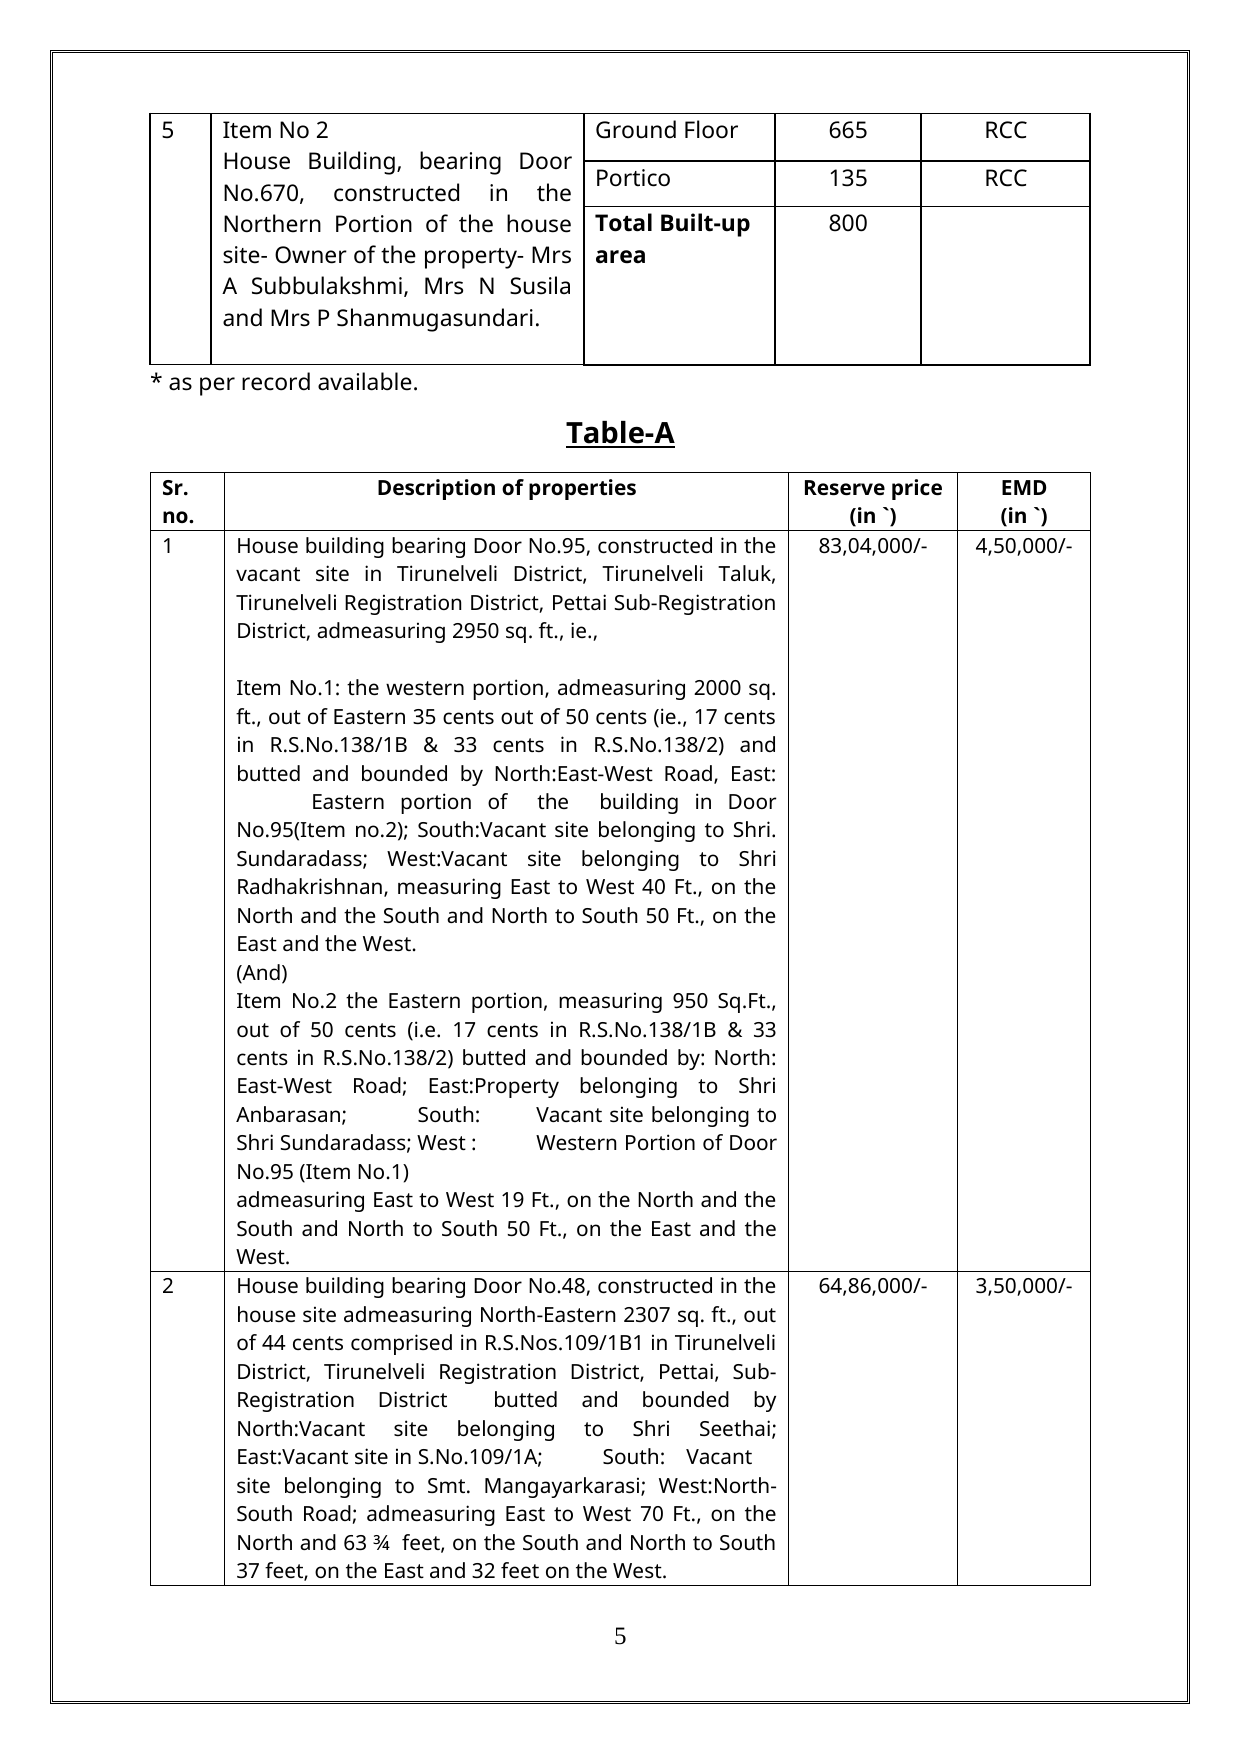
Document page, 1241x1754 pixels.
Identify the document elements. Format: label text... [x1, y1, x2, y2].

table_cell 4,50,000/- [958, 531, 1090, 1271]
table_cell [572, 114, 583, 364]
table_cell Portico [585, 162, 774, 206]
table_header Description of properties [225, 473, 788, 530]
table_cell RCC [922, 162, 1089, 206]
table_cell 2 [151, 1272, 224, 1584]
table_cell Total Built-up area [585, 207, 774, 364]
table_cell 665 [776, 114, 920, 160]
table_header Sr. no. [151, 473, 224, 530]
table_cell 5 [151, 114, 210, 364]
table_header EMD (in `) [958, 473, 1090, 530]
table_header Reserve price (in `) [789, 473, 957, 530]
text Table-A [150, 412, 1090, 452]
table_cell 135 [776, 162, 920, 206]
table_cell House building bearing Door No.48, constructed in the house site admeasuring North-Eastern 2307 sq. ft., out of 44 cents comprised in R.S.Nos.109/1B1 in Tirunelveli District, Tirunelveli Registration District, Pettai, Sub-Registration District butted and bounded by North:Vacant site belonging to Shri Seethai; East:Vacant site in S.No.109/1A; South: Vacant site belonging to Smt. Mangayarkarasi; West:North-South Road; admeasuring East to West 70 Ft., on the North and 63 ¾ feet, on the South and North to South 37 feet, on the East and 32 feet on the West. [225, 1272, 788, 1584]
text * as per record available. [150, 366, 1090, 397]
table_cell 1 [151, 531, 224, 1271]
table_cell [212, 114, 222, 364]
table_cell RCC [922, 114, 1089, 160]
table_cell 83,04,000/- [789, 531, 957, 1271]
table_cell Ground Floor [585, 114, 774, 160]
table_cell 64,86,000/- [789, 1272, 957, 1584]
table_cell House building bearing Door No.95, constructed in the vacant site in Tirunelveli District, Tirunelveli Taluk, Tirunelveli Registration District, Pettai Sub-Registration District, admeasuring 2950 sq. ft., ie., Item No.1: the western portion, admeasuring 2000 sq. ft., out of Eastern 35 cents out of 50 cents (ie., 17 cents in R.S.No.138/1B & 33 cents in R.S.No.138/2) and butted and bounded by North:East-West Road, East: Eastern portion of the building in Door No.95(Item no.2); South:Vacant site belonging to Shri. Sundaradass; West:Vacant site belonging to Shri Radhakrishnan, measuring East to West 40 Ft., on the North and the South and North to South 50 Ft., on the East and the West. (And) Item No.2 the Eastern portion, measuring 950 Sq.Ft., out of 50 cents (i.e. 17 cents in R.S.No.138/1B & 33 cents in R.S.No.138/2) butted and bounded by: North: East-West Road; East:Property belonging to Shri Anbarasan; South: Vacant site belonging to Shri Sundaradass; West : Western Portion of Door No.95 (Item No.1) admeasuring East to West 19 Ft., on the North and the South and North to South 50 Ft., on the East and the West. [225, 531, 788, 1271]
table_cell 3,50,000/- [958, 1272, 1090, 1584]
table_cell 800 [776, 207, 920, 364]
table_cell [922, 207, 1089, 364]
